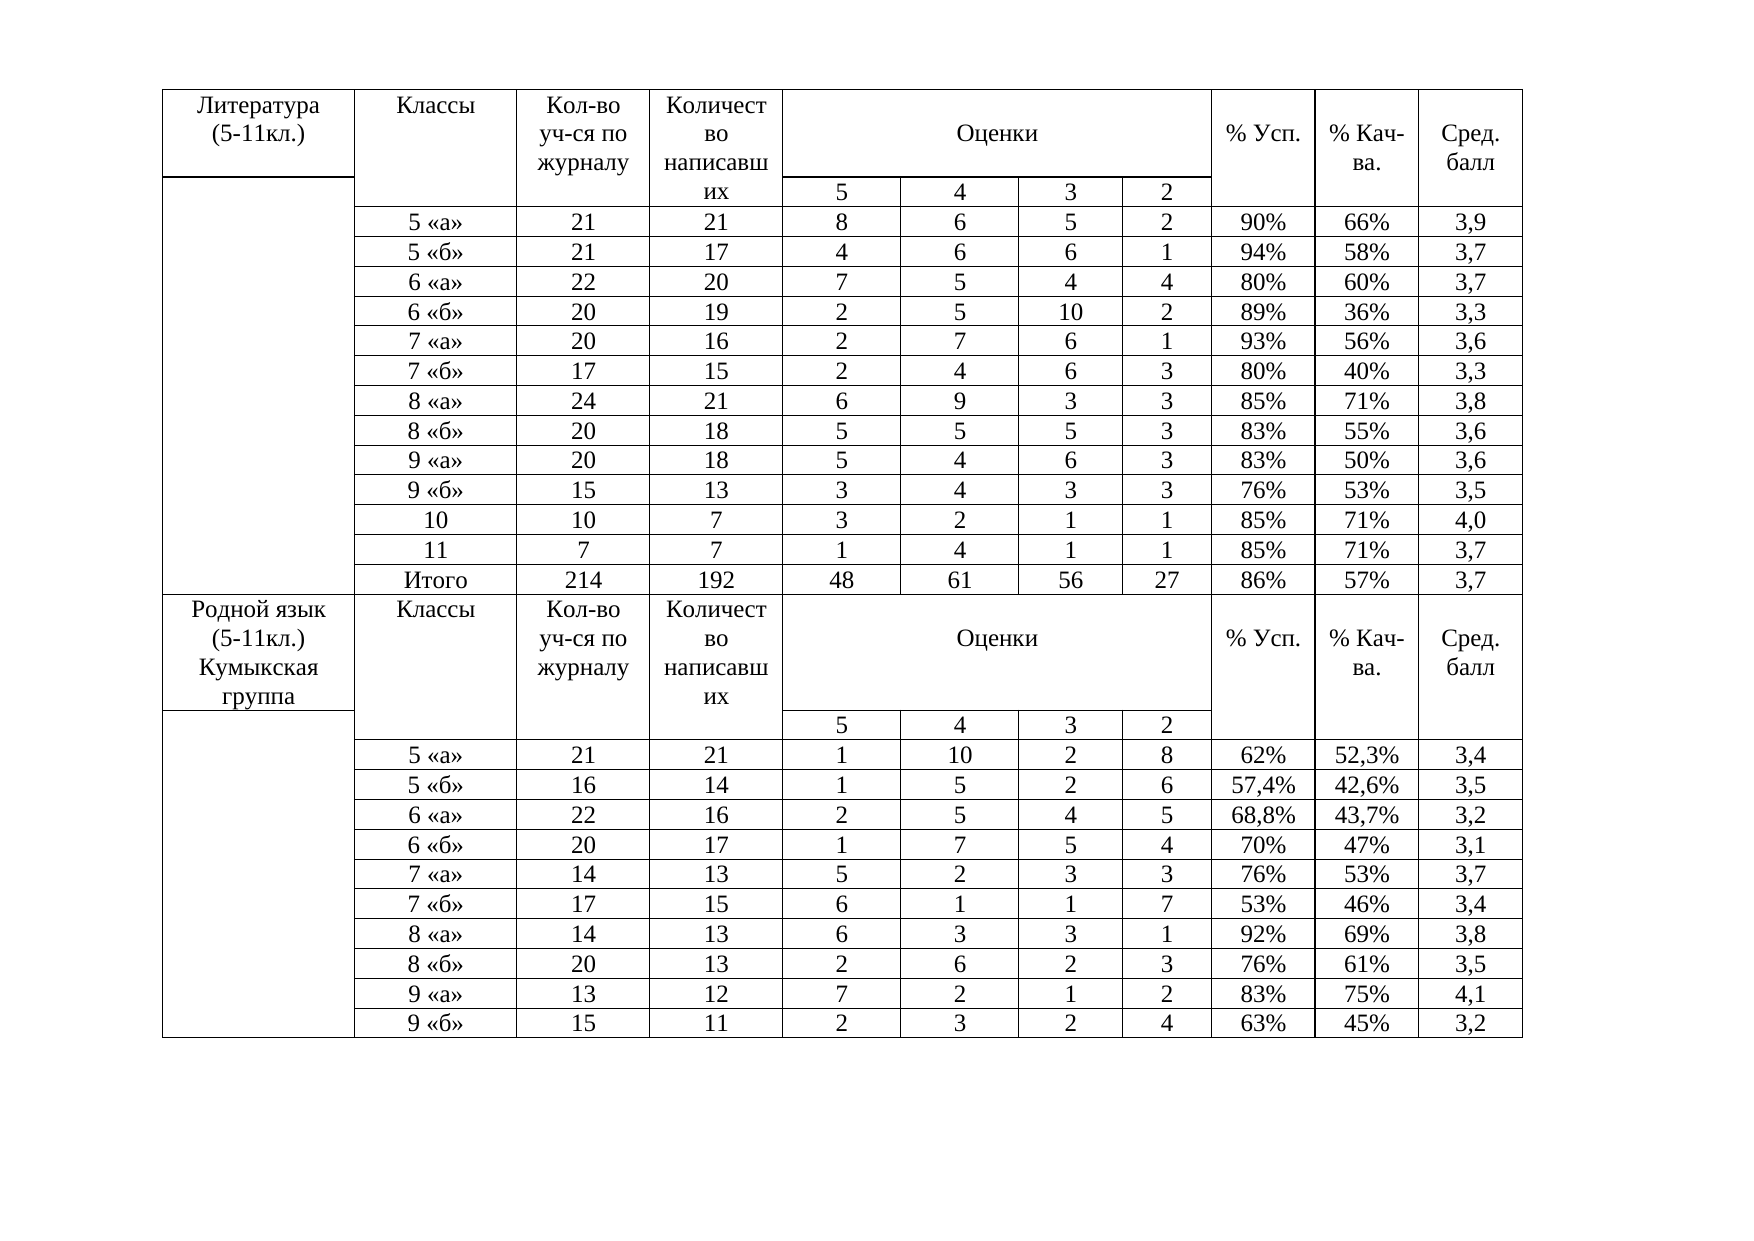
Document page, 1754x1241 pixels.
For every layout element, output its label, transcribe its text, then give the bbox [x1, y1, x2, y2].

table_cell % Кач-ва. [1316, 90, 1418, 206]
table_cell % Усп. [1212, 90, 1314, 206]
table_cell 61% [1316, 949, 1418, 978]
table_cell 3 [1019, 711, 1122, 739]
table_cell 4 [901, 475, 1018, 504]
table_cell 6 [1019, 326, 1122, 355]
table_cell 3 [1019, 860, 1122, 888]
table_cell 50% [1316, 446, 1418, 474]
table_cell 7 [901, 326, 1018, 355]
table_cell 5 [901, 297, 1018, 325]
table_cell 2 [901, 505, 1018, 534]
table_cell 192 [650, 565, 782, 593]
table_cell 3,9 [1419, 207, 1522, 236]
table_cell 7 [783, 979, 900, 1007]
table_cell 3,7 [1419, 565, 1522, 593]
table_cell 3,7 [1419, 237, 1522, 266]
table_cell 22 [517, 800, 649, 829]
table_cell 3,6 [1419, 416, 1522, 444]
table_cell 3 [1123, 386, 1211, 415]
table_cell 14 [517, 860, 649, 888]
table_cell 2 [901, 979, 1018, 1007]
table_cell 76% [1212, 475, 1314, 504]
table_cell 45% [1316, 1009, 1418, 1037]
table_cell 5 «б» [355, 237, 516, 266]
table_cell 2 [783, 297, 900, 325]
table_cell 15 [517, 475, 649, 504]
table_cell 2 [1123, 207, 1211, 236]
table_cell 1 [1123, 326, 1211, 355]
table_cell 40% [1316, 356, 1418, 385]
table_cell 2 [783, 1009, 900, 1037]
table_cell 3 [1123, 446, 1211, 474]
table_cell 70% [1212, 830, 1314, 858]
table_cell 1 [1019, 889, 1122, 918]
table_cell 85% [1212, 386, 1314, 415]
table_cell 2 [1123, 297, 1211, 325]
table_cell 9 «б» [355, 475, 516, 504]
table_cell 15 [517, 1009, 649, 1037]
table_cell 4 [1123, 1009, 1211, 1037]
table_cell 5 [1019, 416, 1122, 444]
table_cell 5 [1019, 830, 1122, 858]
table_cell 21 [650, 207, 782, 236]
table_cell 3 [901, 919, 1018, 948]
table_cell 1 [783, 740, 900, 769]
table_cell Сред. балл [1419, 90, 1522, 206]
table_cell 1 [1123, 919, 1211, 948]
table_cell 13 [650, 860, 782, 888]
table_cell 58% [1316, 237, 1418, 266]
table_cell Классы [355, 90, 516, 206]
table_cell Количество написавших [650, 90, 782, 206]
table_cell 57,4% [1212, 770, 1314, 799]
table_cell 5 [1123, 800, 1211, 829]
table_cell 8 «б» [355, 416, 516, 444]
table_cell 9 [901, 386, 1018, 415]
table_cell 53% [1212, 889, 1314, 918]
table_cell 36% [1316, 297, 1418, 325]
table_cell 4 [901, 178, 1018, 206]
table_cell 11 [650, 1009, 782, 1037]
table_cell 90% [1212, 207, 1314, 236]
table_cell 3,6 [1419, 446, 1522, 474]
table_cell Родной язык (5-11кл.) Кумыкская группа [163, 595, 354, 709]
table_cell 4,0 [1419, 505, 1522, 534]
table_cell 3 [1019, 386, 1122, 415]
table_cell Кол-во уч-ся по журналу [517, 595, 649, 739]
table_cell 18 [650, 446, 782, 474]
table_cell 5 «а» [355, 740, 516, 769]
table_cell 6 «б» [355, 830, 516, 858]
table_cell 6 [783, 386, 900, 415]
table_cell 17 [650, 237, 782, 266]
table_cell 4 [901, 356, 1018, 385]
table_cell 5 [783, 446, 900, 474]
table_cell [163, 711, 354, 1037]
table_cell 13 [650, 919, 782, 948]
table_cell 6 [783, 919, 900, 948]
table_cell 1 [901, 889, 1018, 918]
table_cell 57% [1316, 565, 1418, 593]
table_cell Литература (5-11кл.) [163, 90, 354, 176]
table_cell 3,7 [1419, 267, 1522, 296]
table_cell 8 [1123, 740, 1211, 769]
table_cell Количество написавших [650, 595, 782, 739]
table_cell 3 [1019, 919, 1122, 948]
table_cell 16 [517, 770, 649, 799]
table_cell 6 [1123, 770, 1211, 799]
table_cell 63% [1212, 1009, 1314, 1037]
table_cell 5 [901, 800, 1018, 829]
table_cell 21 [650, 386, 782, 415]
table_cell 2 [1019, 740, 1122, 769]
table_cell 46% [1316, 889, 1418, 918]
table_cell 62% [1212, 740, 1314, 769]
table_cell 20 [517, 297, 649, 325]
table_cell 21 [650, 740, 782, 769]
table_cell 16 [650, 800, 782, 829]
table_cell 20 [517, 446, 649, 474]
table_cell 9 «а» [355, 979, 516, 1007]
table_cell 1 [1123, 535, 1211, 564]
table_cell Итого [355, 565, 516, 593]
table_cell 85% [1212, 535, 1314, 564]
table_cell 7 [517, 535, 649, 564]
table_cell 3 [1123, 475, 1211, 504]
table_cell 10 [1019, 297, 1122, 325]
table_cell 7 [650, 505, 782, 534]
table_cell 71% [1316, 386, 1418, 415]
table_cell 11 [355, 535, 516, 564]
table_cell 68,8% [1212, 800, 1314, 829]
table_cell 5 [783, 711, 900, 739]
table_cell 3,5 [1419, 949, 1522, 978]
table_cell 1 [783, 770, 900, 799]
table_cell 2 [1019, 770, 1122, 799]
table_cell 6 [901, 237, 1018, 266]
table_cell 20 [650, 267, 782, 296]
table_cell 8 [783, 207, 900, 236]
table_cell 4 [1123, 830, 1211, 858]
table_cell 71% [1316, 535, 1418, 564]
table_cell 3,5 [1419, 770, 1522, 799]
table_cell [163, 178, 354, 593]
table_cell % Усп. [1212, 595, 1314, 739]
table_cell 2 [783, 949, 900, 978]
table_cell 83% [1212, 979, 1314, 1007]
table_cell 2 [1123, 711, 1211, 739]
table_cell Кол-во уч-ся по журналу [517, 90, 649, 206]
table_cell 93% [1212, 326, 1314, 355]
table_cell 42,6% [1316, 770, 1418, 799]
table_cell 89% [1212, 297, 1314, 325]
table_cell 56 [1019, 565, 1122, 593]
table_cell 5 [783, 178, 900, 206]
table_cell 3 [1123, 949, 1211, 978]
table_cell 3 [901, 1009, 1018, 1037]
table_cell 7 «б» [355, 889, 516, 918]
table_cell 15 [650, 356, 782, 385]
table_cell 7 «б» [355, 356, 516, 385]
table_cell 3,2 [1419, 1009, 1522, 1037]
table_cell 9 «б» [355, 1009, 516, 1037]
table_cell 3 [783, 475, 900, 504]
table_cell 4 [783, 237, 900, 266]
table_cell 1 [783, 830, 900, 858]
table_cell 13 [650, 949, 782, 978]
table_cell 20 [517, 830, 649, 858]
table_cell 56% [1316, 326, 1418, 355]
table_cell Классы [355, 595, 516, 739]
table_cell 1 [1019, 535, 1122, 564]
table_cell 8 «а» [355, 919, 516, 948]
table_cell 7 «а» [355, 860, 516, 888]
table_cell 2 [783, 356, 900, 385]
table_cell 3,4 [1419, 889, 1522, 918]
table_cell 3,8 [1419, 919, 1522, 948]
table_cell 1 [1019, 505, 1122, 534]
table_cell 5 [901, 770, 1018, 799]
table_cell 3,7 [1419, 535, 1522, 564]
table_cell 75% [1316, 979, 1418, 1007]
table_cell 5 «б» [355, 770, 516, 799]
table_cell Оценки [783, 90, 1211, 176]
table_cell 76% [1212, 860, 1314, 888]
table_cell 4 [1123, 267, 1211, 296]
table_cell 6 [1019, 237, 1122, 266]
table_cell 2 [783, 800, 900, 829]
table_cell 17 [650, 830, 782, 858]
table_cell 21 [517, 740, 649, 769]
table_cell 2 [1019, 949, 1122, 978]
table_cell 55% [1316, 416, 1418, 444]
table_cell 24 [517, 386, 649, 415]
table_cell 13 [650, 475, 782, 504]
table_cell 19 [650, 297, 782, 325]
table_cell 20 [517, 949, 649, 978]
table_cell 1 [1123, 237, 1211, 266]
table_cell 3,4 [1419, 740, 1522, 769]
table_cell Оценки [783, 595, 1211, 709]
table_cell 3 [1019, 475, 1122, 504]
table_cell 20 [517, 326, 649, 355]
table_cell 1 [783, 535, 900, 564]
table_cell 5 [783, 860, 900, 888]
table_cell 4 [1019, 267, 1122, 296]
table_cell 17 [517, 356, 649, 385]
table_cell 2 [1123, 979, 1211, 1007]
table_cell 83% [1212, 416, 1314, 444]
table_cell 86% [1212, 565, 1314, 593]
table_cell 2 [1123, 178, 1211, 206]
table_cell 83% [1212, 446, 1314, 474]
table_cell 3,2 [1419, 800, 1522, 829]
table_cell 10 [901, 740, 1018, 769]
table_cell 5 «а» [355, 207, 516, 236]
table_cell 2 [1019, 1009, 1122, 1037]
table_cell 3,5 [1419, 475, 1522, 504]
table_cell 2 [901, 860, 1018, 888]
table_cell 3,8 [1419, 386, 1522, 415]
table_cell 21 [517, 237, 649, 266]
table_cell 53% [1316, 860, 1418, 888]
table_cell 3 [1123, 416, 1211, 444]
table_cell 6 «а» [355, 800, 516, 829]
table_cell 1 [1019, 979, 1122, 1007]
table_cell 17 [517, 889, 649, 918]
table_cell 3,3 [1419, 297, 1522, 325]
table_cell 94% [1212, 237, 1314, 266]
table_cell 6 «б» [355, 297, 516, 325]
table_cell 6 «а» [355, 267, 516, 296]
table_cell 4 [1019, 800, 1122, 829]
table_cell 6 [901, 207, 1018, 236]
table_cell 7 [650, 535, 782, 564]
table_cell 4,1 [1419, 979, 1522, 1007]
table_cell 61 [901, 565, 1018, 593]
table_cell 6 [1019, 356, 1122, 385]
table_cell 20 [517, 416, 649, 444]
table_cell 9 «а» [355, 446, 516, 474]
table_cell 7 [1123, 889, 1211, 918]
table_cell 6 [783, 889, 900, 918]
table_cell 5 [901, 267, 1018, 296]
table_cell 80% [1212, 267, 1314, 296]
table_cell 14 [517, 919, 649, 948]
table_cell 53% [1316, 475, 1418, 504]
table_cell 3 [1123, 860, 1211, 888]
table_cell 5 [783, 416, 900, 444]
table_cell 4 [901, 535, 1018, 564]
table_cell 10 [355, 505, 516, 534]
table_cell 5 [1019, 207, 1122, 236]
table_cell 13 [517, 979, 649, 1007]
table_cell 5 [901, 416, 1018, 444]
table_cell 3 [1019, 178, 1122, 206]
table_cell 16 [650, 326, 782, 355]
table_cell 1 [1123, 505, 1211, 534]
table_cell 22 [517, 267, 649, 296]
table_cell 52,3% [1316, 740, 1418, 769]
table_cell 8 «б» [355, 949, 516, 978]
table_cell 66% [1316, 207, 1418, 236]
table_cell 3,3 [1419, 356, 1522, 385]
table_cell 85% [1212, 505, 1314, 534]
table_cell 15 [650, 889, 782, 918]
table_cell 4 [901, 446, 1018, 474]
table_cell 8 «а» [355, 386, 516, 415]
table_cell 3,1 [1419, 830, 1522, 858]
table_cell 76% [1212, 949, 1314, 978]
table_cell 14 [650, 770, 782, 799]
table_cell 214 [517, 565, 649, 593]
table_cell 71% [1316, 505, 1418, 534]
table_cell 3 [783, 505, 900, 534]
table_cell 43,7% [1316, 800, 1418, 829]
table_cell 10 [517, 505, 649, 534]
table_cell 18 [650, 416, 782, 444]
table_cell 3,6 [1419, 326, 1522, 355]
table_cell 4 [901, 711, 1018, 739]
table_cell 7 «а» [355, 326, 516, 355]
table_cell 48 [783, 565, 900, 593]
table_cell 60% [1316, 267, 1418, 296]
table_cell 6 [901, 949, 1018, 978]
table_cell 80% [1212, 356, 1314, 385]
table_cell 27 [1123, 565, 1211, 593]
table_cell 21 [517, 207, 649, 236]
table_cell 7 [783, 267, 900, 296]
table_cell 3,7 [1419, 860, 1522, 888]
table_cell 92% [1212, 919, 1314, 948]
table_cell % Кач-ва. [1316, 595, 1418, 739]
table_cell 6 [1019, 446, 1122, 474]
table_cell 3 [1123, 356, 1211, 385]
table_cell 69% [1316, 919, 1418, 948]
table_cell 47% [1316, 830, 1418, 858]
table_cell 12 [650, 979, 782, 1007]
table_cell 2 [783, 326, 900, 355]
table_cell Сред. балл [1419, 595, 1522, 739]
table_cell 7 [901, 830, 1018, 858]
